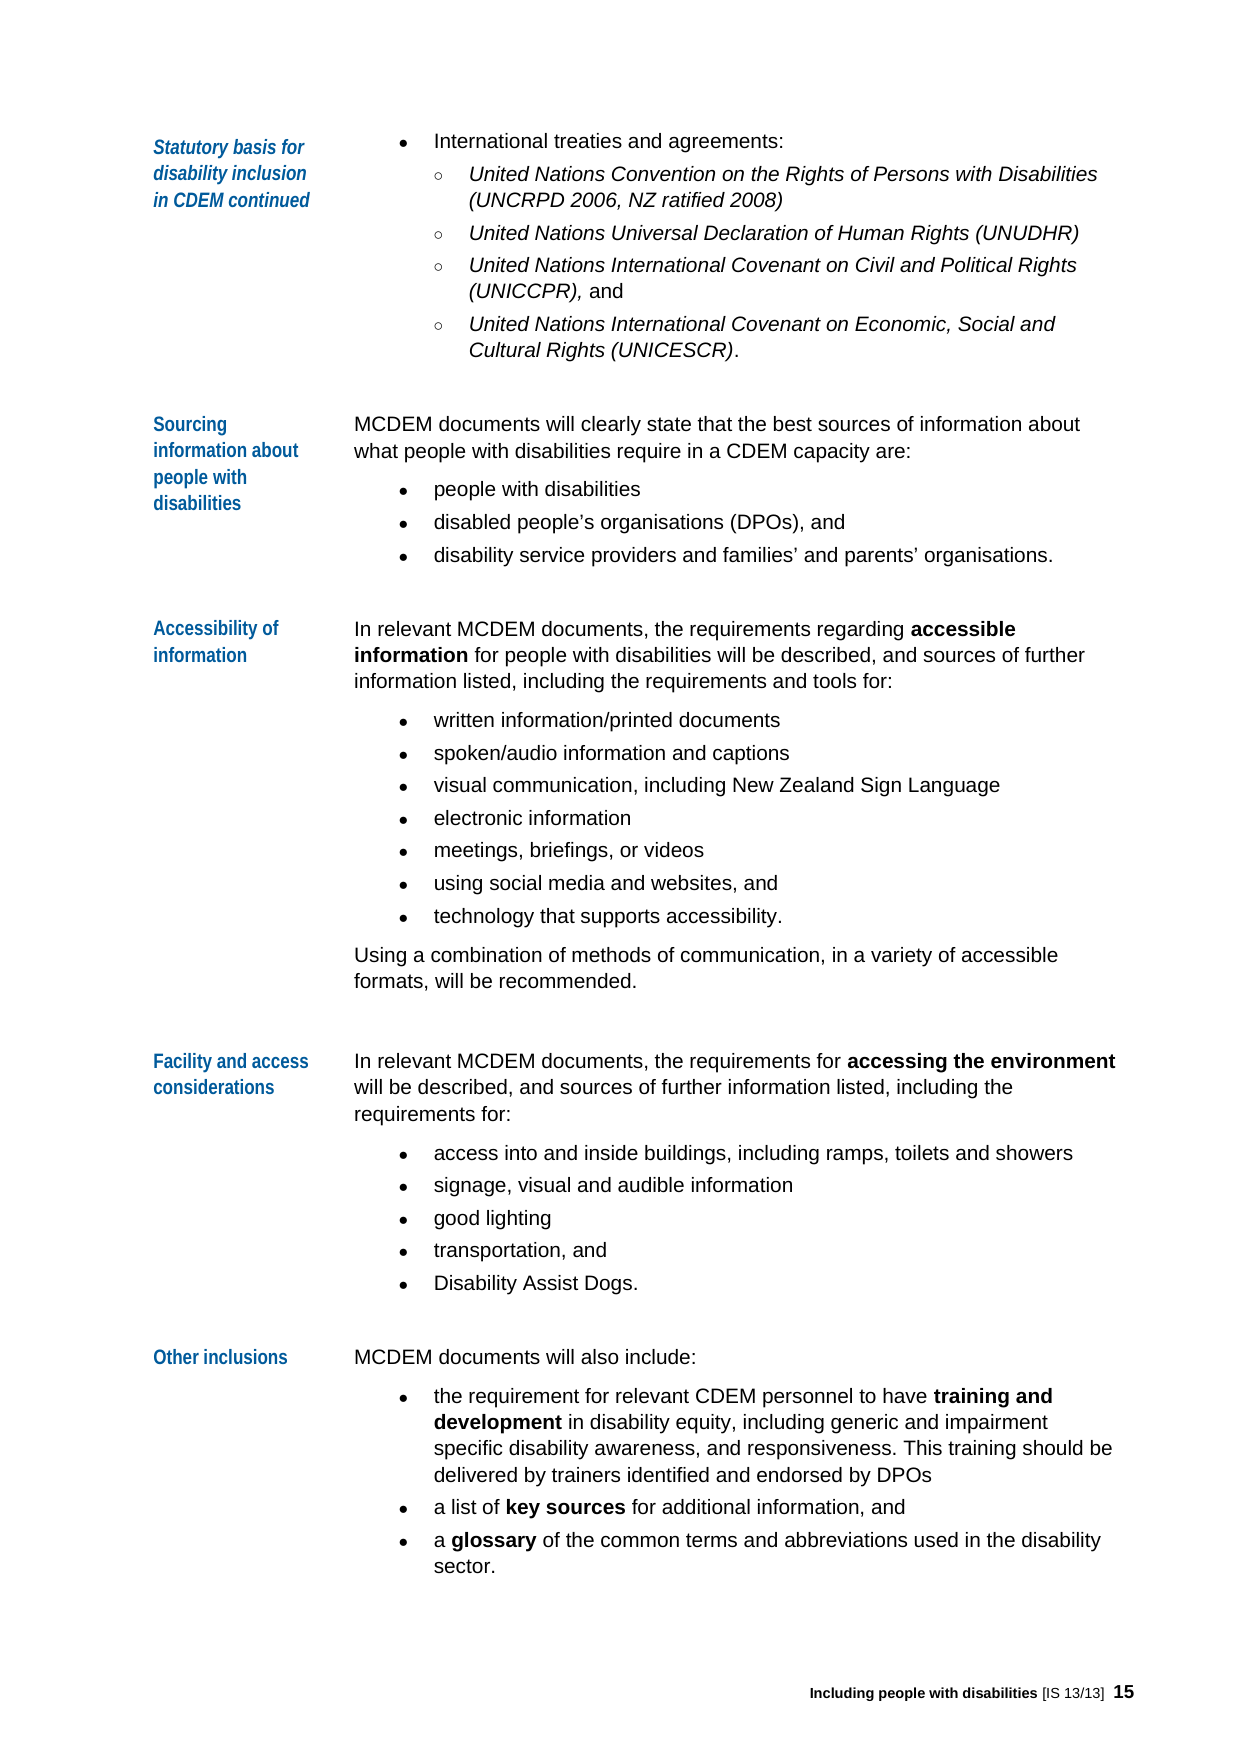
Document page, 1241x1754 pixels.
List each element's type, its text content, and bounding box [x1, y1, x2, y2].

table_header Statutory basis for disability inclusion in CDEM continued [142, 123, 343, 399]
table_cell Sourcing information about people with disabilities [142, 400, 343, 604]
table_cell MCDEM documents will also include: the requirement for relevant CDEM personnel to have training and development in disability equity, including generic and impairment specific disability awareness, and responsiveness. This training should be delivered by trainers identified and endorsed by DPOs a list of key sources for additional information, and a glossary of the common terms and abbreviations used in the disability sector. [343, 1332, 1134, 1616]
table_cell Facility and access considerations [142, 1036, 343, 1332]
table_header International treaties and agreements: United Nations Convention on the Rights of Persons with Disabilities (UNCRPD 2006, NZ ratified 2008) United Nations Universal Declaration of Human Rights (UNUDHR) United Nations International Covenant on Civil and Political Rights (UNICCPR), and United Nations International Covenant on Economic, Social and Cultural Rights (UNICESCR). [343, 123, 1134, 399]
table_cell In relevant MCDEM documents, the requirements for accessing the environment will be described, and sources of further information listed, including the requirements for: access into and inside buildings, including ramps, toilets and showers signage, visual and audible information good lighting transportation, and Disability Assist Dogs. [343, 1036, 1134, 1332]
table_cell Accessibility of information [142, 604, 343, 1036]
table_cell MCDEM documents will clearly state that the best sources of information about what people with disabilities require in a CDEM capacity are: people with disabilities disabled people’s organisations (DPOs), and disability service providers and families’ and parents’ organisations. [343, 400, 1134, 604]
table_cell Other inclusions [142, 1332, 343, 1616]
table_cell In relevant MCDEM documents, the requirements regarding accessible information for people with disabilities will be described, and sources of further information listed, including the requirements and tools for: written information/printed documents spoken/audio information and captions visual communication, including New Zealand Sign Language electronic information meetings, briefings, or videos using social media and websites, and technology that supports accessibility. Using a combination of methods of communication, in a variety of accessible formats, will be recommended. [343, 604, 1134, 1036]
